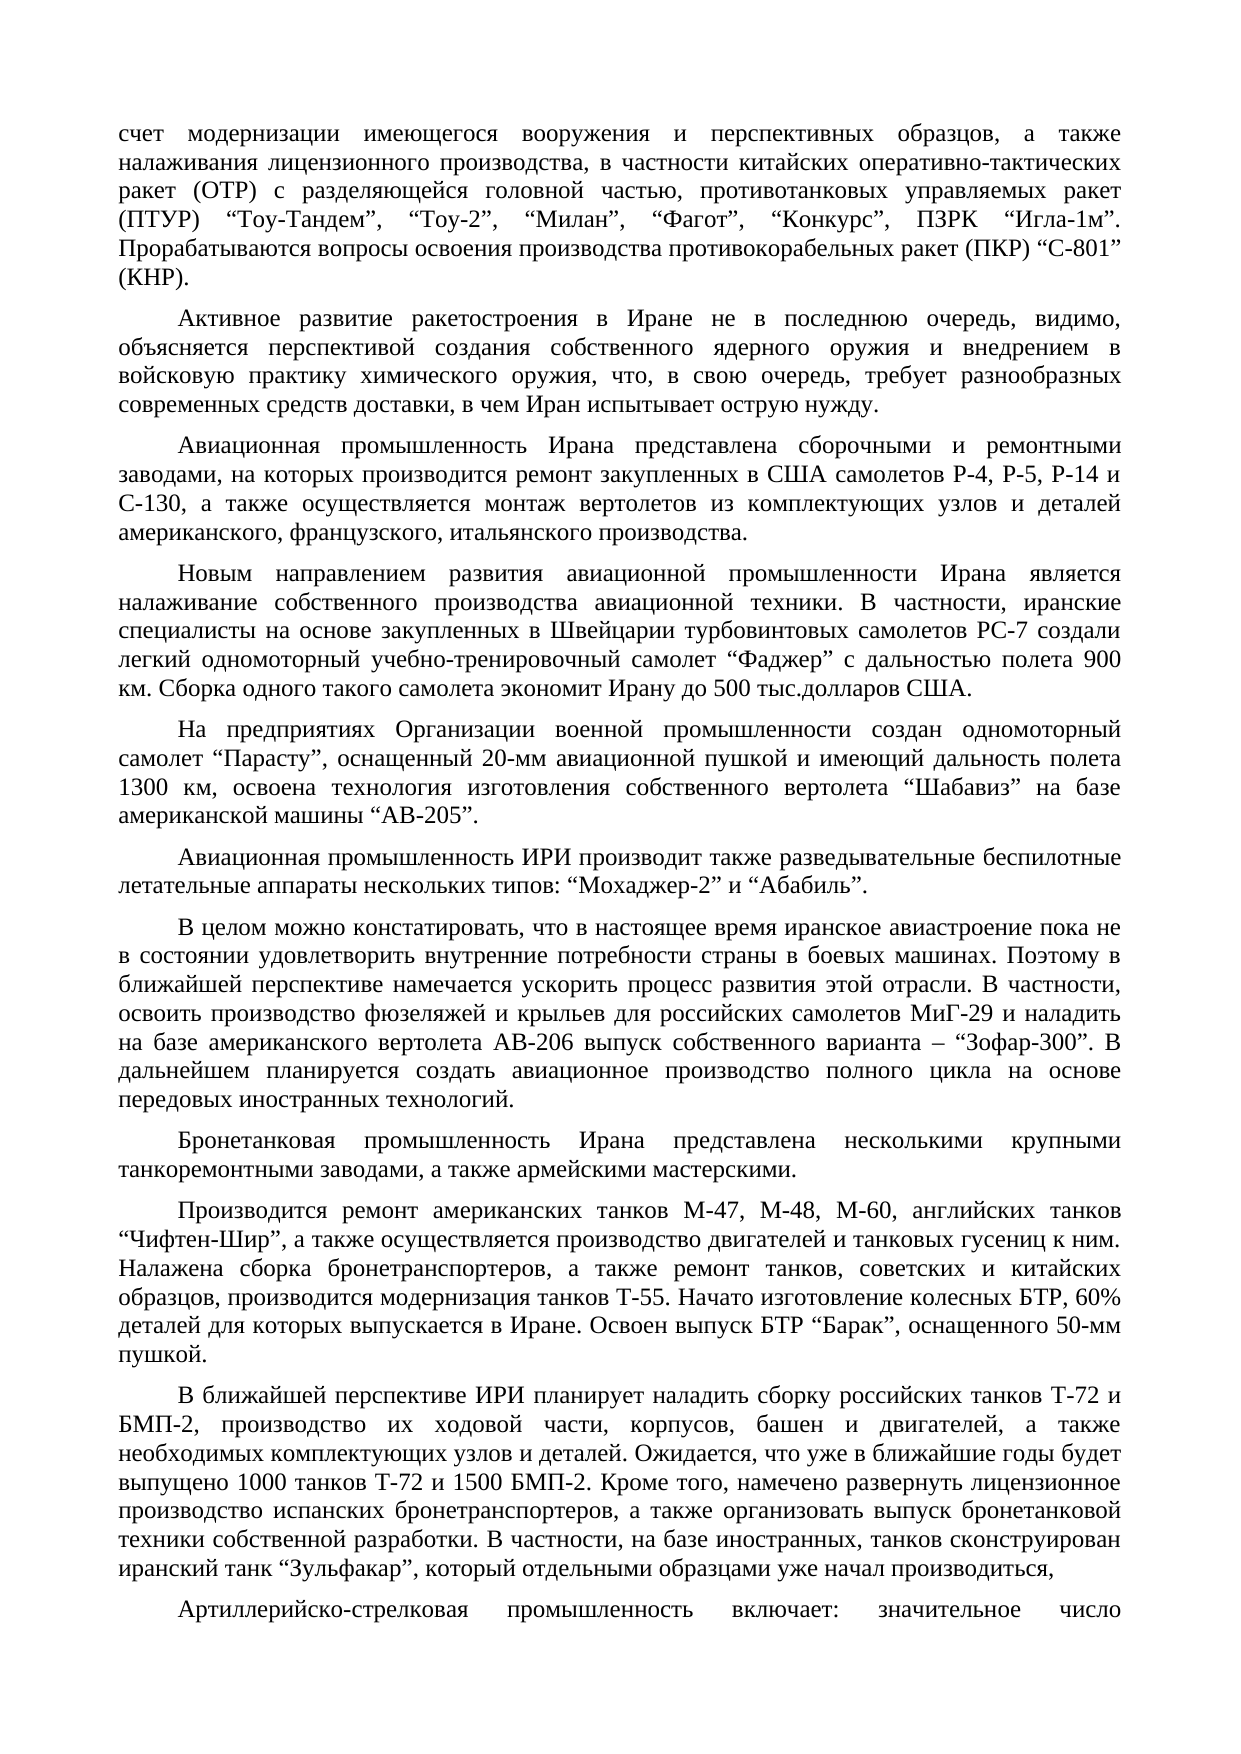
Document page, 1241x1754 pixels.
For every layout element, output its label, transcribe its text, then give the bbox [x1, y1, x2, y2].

text Новым направлением развития авиационной промышленности Ирана является налаживание собственного производства авиационной техники. В частности, иранские специалисты на основе закупленных в Швейцарии турбовинтовых самолетов РС-7 создали легкий одномоторный учебно-тренировочный самолет “Фаджер” с дальностью полета 900 км. Сборка одного такого самолета экономит Ирану до 500 тыс.долларов США. [118, 558, 1122, 702]
text Авиационная промышленность Ирана представлена сборочными и ремонтными заводами, на которых производится ремонт закупленных в США самолетов Р-4, Р-5, Р-14 и С-130, а также осуществляется монтаж вертолетов из комплектующих узлов и деталей американского, французского, итальянского производства. [118, 431, 1122, 546]
text В целом можно констатировать, что в настоящее время иранское авиастроение пока не в состоянии удовлетворить внутренние потребности страны в боевых машинах. Поэтому в ближайшей перспективе намечается ускорить процесс развития этой отрасли. В частности, освоить производство фюзеляжей и крыльев для российских самолетов МиГ-29 и наладить на базе американского вертолета АВ-206 выпуск собственного варианта – “Зофар-300”. В дальнейшем планируется создать авиационное производство полного цикла на основе передовых иностранных технологий. [118, 912, 1122, 1113]
text На предприятиях Организации военной промышленности создан одномоторный самолет “Парасту”, оснащенный 20-мм авиационной пушкой и имеющий дальность полета 1300 км, освоена технология изготовления собственного вертолета “Шабавиз” на базе американской машины “АВ-205”. [118, 714, 1122, 829]
text Авиационная промышленность ИРИ производит также разведывательные беспилотные летательные аппараты нескольких типов: “Мохаджер-2” и “Абабиль”. [118, 842, 1122, 899]
text Производится ремонт американских танков М-47, М-48, М-60, английских танков “Чифтен-Шир”, а также осуществляется производство двигателей и танковых гусениц к ним. Налажена сборка бронетранспортеров, а также ремонт танков, советских и китайских образцов, производится модернизация танков Т-55. Начато изготовление колесных БТР, 60% деталей для которых выпускается в Иране. Освоен выпуск БТР “Барак”, оснащенного 50-мм пушкой. [118, 1196, 1122, 1368]
text В ближайшей перспективе ИРИ планирует наладить сборку российских танков Т-72 и БМП-2, производство их ходовой части, корпусов, башен и двигателей, а также необходимых комплектующих узлов и деталей. Ожидается, что уже в ближайшие годы будет выпущено 1000 танков Т-72 и 1500 БМП-2. Кроме того, намечено развернуть лицензионное производство испанских бронетранспортеров, а также организовать выпуск бронетанковой техники собственной разработки. В частности, на базе иностранных, танков сконструирован иранский танк “Зульфакар”, который отдельными образцами уже начал производиться, [118, 1381, 1122, 1582]
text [118, 1594, 1122, 1623]
text Бронетанковая промышленность Ирана представлена несколькими крупными танкоремонтными заводами, а также армейскими мастерскими. [118, 1126, 1122, 1183]
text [118, 118, 1122, 291]
text Активное развитие ракетостроения в Иране не в последнюю очередь, видимо, объясняется перспективой создания собственного ядерного оружия и внедрением в войсковую практику химического оружия, что, в свою очередь, требует разнообразных современных средств доставки, в чем Иран испытывает острую нужду. [118, 303, 1122, 418]
